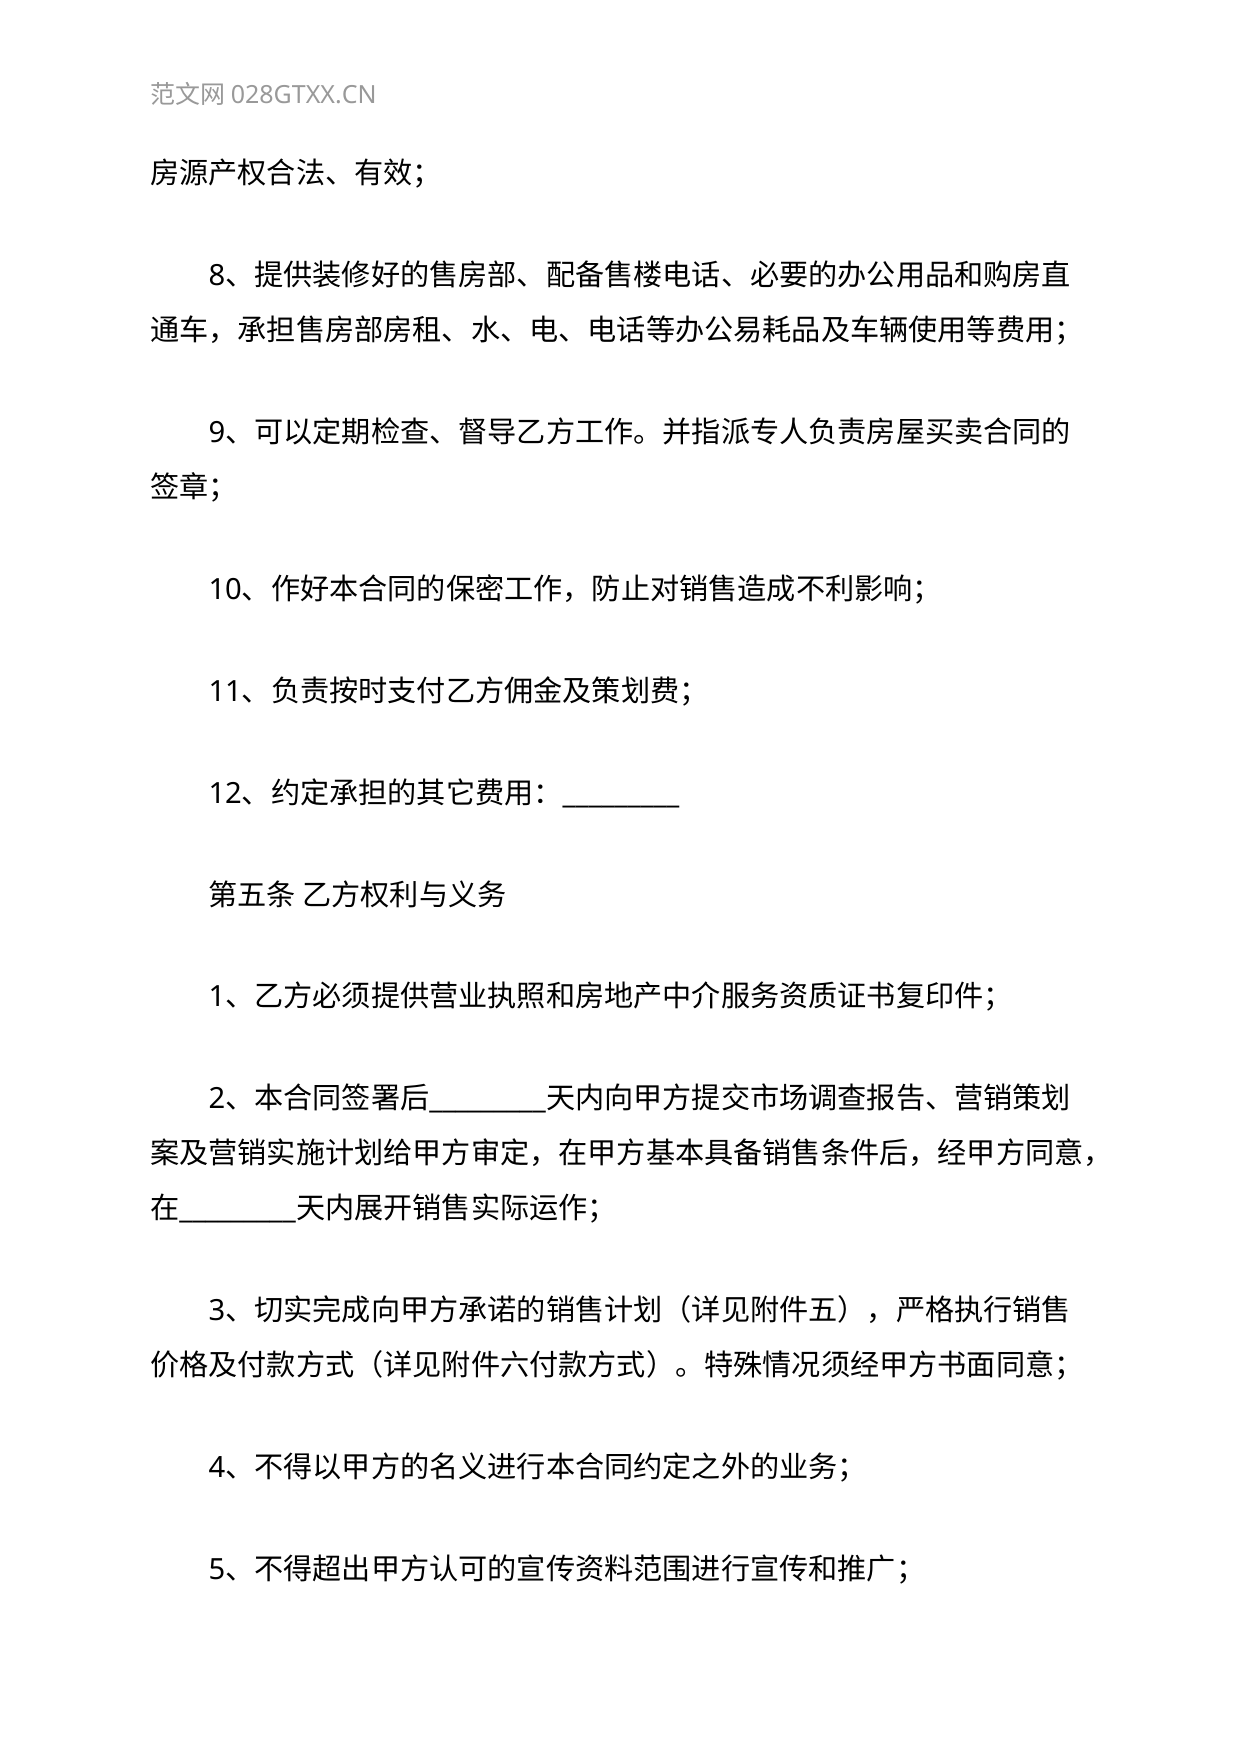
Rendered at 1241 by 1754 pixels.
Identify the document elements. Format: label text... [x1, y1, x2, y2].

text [150, 150, 1090, 192]
text 9、可以定期检查、督导乙方工作。并指派专人负责房屋买卖合同的签章； [150, 408, 1090, 506]
text 12、约定承担的其它费用：_________ [150, 769, 1090, 812]
text 10、作好本合同的保密工作，防止对销售造成不利影响； [150, 565, 1090, 608]
text 第五条 乙方权利与义务 [150, 871, 1090, 913]
text 11、负责按时支付乙方佣金及策划费； [150, 667, 1090, 710]
text 3、切实完成向甲方承诺的销售计划（详见附件五），严格执行销售价格及付款方式（详见附件六付款方式）。特殊情况须经甲方书面同意； [150, 1287, 1090, 1384]
text 1、乙方必须提供营业执照和房地产中介服务资质证书复印件； [150, 973, 1090, 1015]
text 8、提供装修好的售房部、配备售楼电话、必要的办公用品和购房直通车，承担售房部房租、水、电、电话等办公易耗品及车辆使用等费用； [150, 252, 1090, 349]
text 5、不得超出甲方认可的宣传资料范围进行宣传和推广； [150, 1546, 1090, 1588]
text 4、不得以甲方的名义进行本合同约定之外的业务； [150, 1444, 1090, 1486]
text 2、本合同签署后_________天内向甲方提交市场调查报告、营销策划案及营销实施计划给甲方审定，在甲方基本具备销售条件后，经甲方同意，在_________天内展开销售实际运作； [150, 1075, 1090, 1227]
